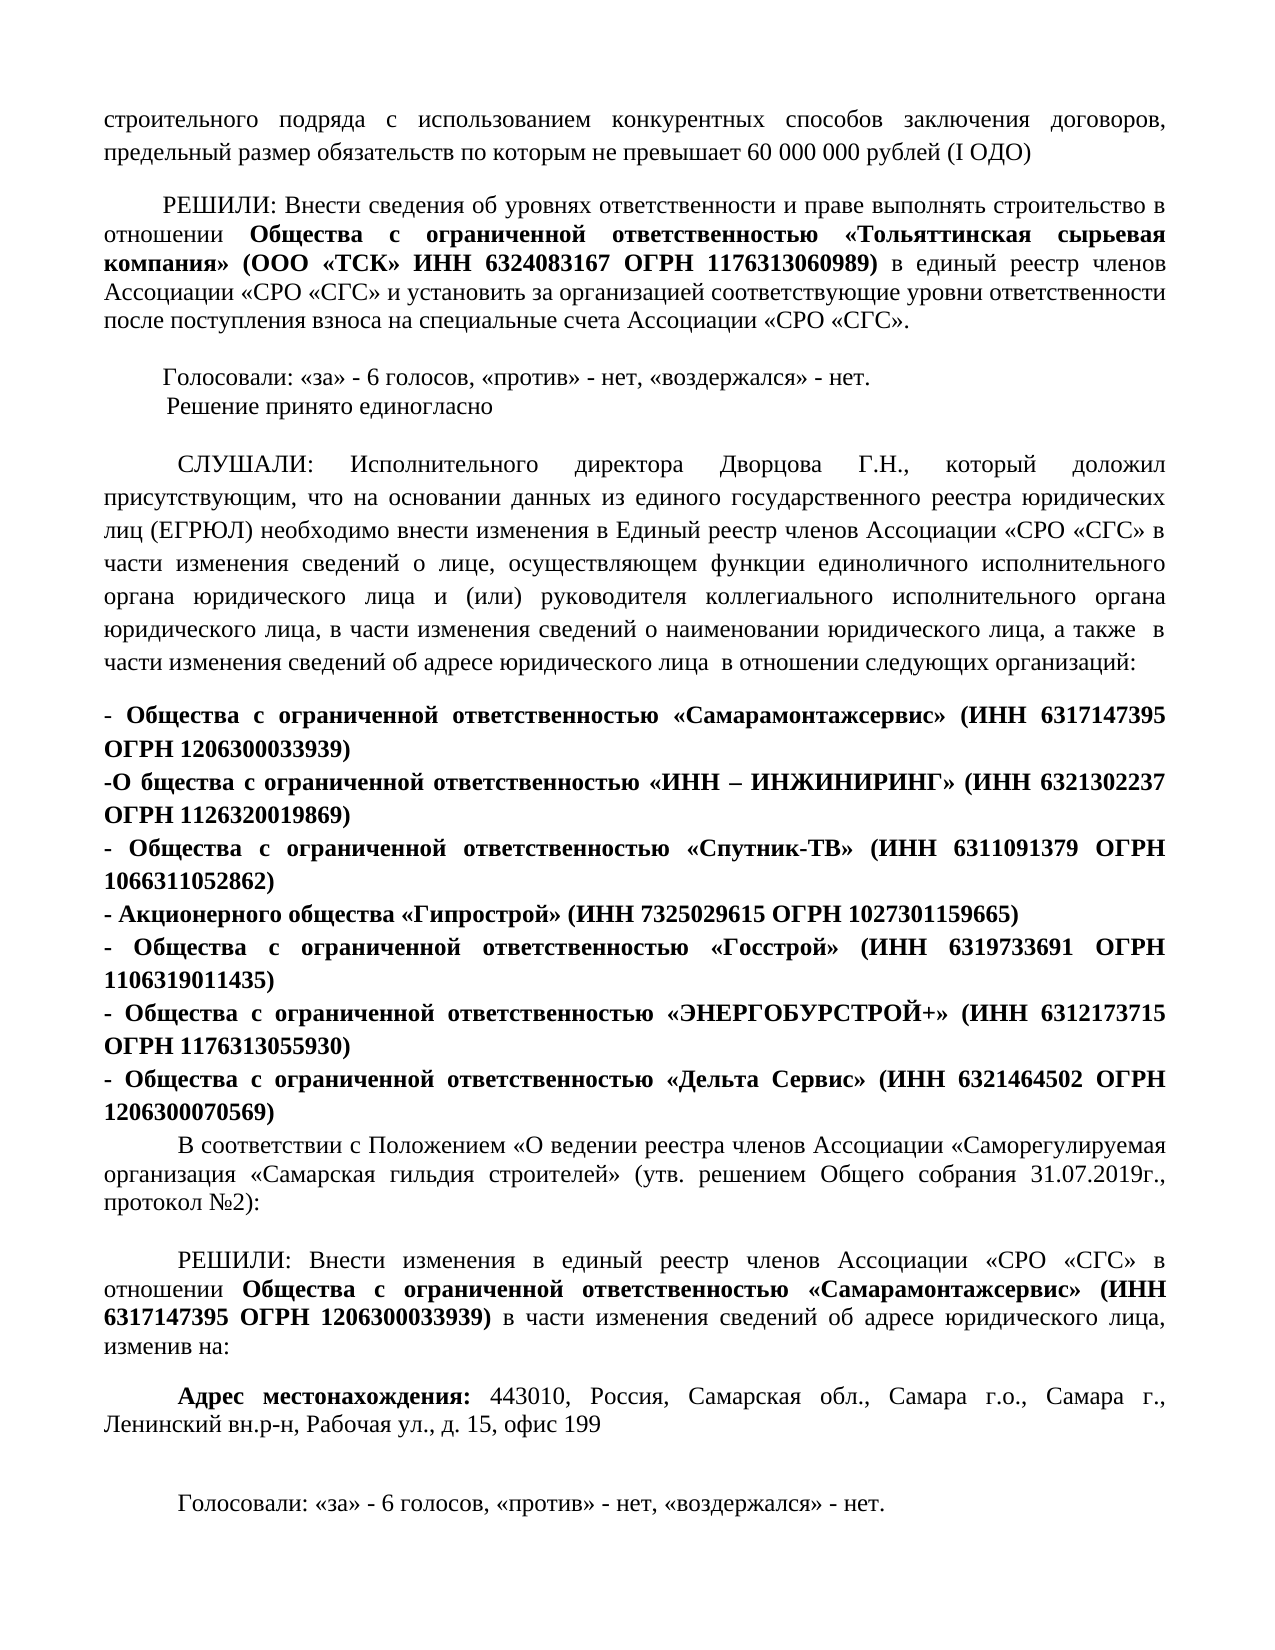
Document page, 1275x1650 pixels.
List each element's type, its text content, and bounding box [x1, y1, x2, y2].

text - Общества с ограниченной ответственностью «Самарамонтажсервис» (ИНН 6317147395 ОГРН 1206300033939) [103, 701, 1167, 762]
text - Акционерного общества «Гипрострой» (ИНН 7325029615 ОГРН 1027301159665) [103, 899, 1167, 927]
text Решение принято единогласно [103, 391, 1167, 420]
text - Общества с ограниченной ответственностью «Госстрой» (ИНН 6319733691 ОГРН 1106319011435) [103, 932, 1167, 993]
text СЛУШАЛИ: Исполнительного директора Дворцова Г.Н., который доложил присутствующим, что на основании данных из единого государственного реестра юридических лиц (ЕГРЮЛ) необходимо внести изменения в Единый реестр членов Ассоциации «СРО «СГС» в части изменения сведений о лице, осуществляющем функции единоличного исполнительного органа юридического лица и (или) руководителя коллегиального исполнительного органа юридического лица, в части изменения сведений о наименовании юридического лица, а также в части изменения сведений об адресе юридического лица в отношении следующих организаций: [103, 449, 1167, 676]
text Голосовали: «за» - 6 голосов, «против» - нет, «воздержался» - нет. [103, 362, 1167, 391]
text - Общества с ограниченной ответственностью «ЭНЕРГОБУРСТРОЙ+» (ИНН 6312173715 ОГРН 1176313055930) [103, 998, 1167, 1059]
text РЕШИЛИ: Внести изменения в единый реестр членов Ассоциации «СРО «СГС» в отношении Общества с ограниченной ответственностью «Самарамонтажсервис» (ИНН 6317147395 ОГРН 1206300033939) в части изменения сведений об адресе юридического лица, изменив на: [103, 1245, 1167, 1360]
text В соответствии с Положением «О ведении реестра членов Ассоциации «Саморегулируемая организация «Самарская гильдия строителей» (утв. решением Общего собрания 31.07.2019г., протокол №2): [103, 1130, 1167, 1216]
text - Общества с ограниченной ответственностью «Спутник-ТВ» (ИНН 6311091379 ОГРН 1066311052862) [103, 833, 1167, 894]
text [103, 104, 1167, 166]
text РЕШИЛИ: Внести сведения об уровнях ответственности и праве выполнять строительство в отношении Общества с ограниченной ответственностью «Тольяттинская сырьевая компания» (ООО «ТСК» ИНН 6324083167 ОГРН 1176313060989) в единый реестр членов Ассоциации «СРО «СГС» и установить за организацией соответствующие уровни ответственности после поступления взноса на специальные счета Ассоциации «СРО «СГС». [103, 191, 1167, 334]
text -О бщества с ограниченной ответственностью «ИНН – ИНЖИНИРИНГ» (ИНН 6321302237 ОГРН 1126320019869) [103, 767, 1167, 828]
text - Общества с ограниченной ответственностью «Дельта Сервис» (ИНН 6321464502 ОГРН 1206300070569) [103, 1064, 1167, 1126]
text Адрес местонахождения: 443010, Россия, Самарская обл., Самара г.о., Самара г., Ленинский вн.р-н, Рабочая ул., д. 15, офис 199 [103, 1381, 1167, 1438]
text Голосовали: «за» - 6 голосов, «против» - нет, «воздержался» - нет. [103, 1488, 1167, 1517]
